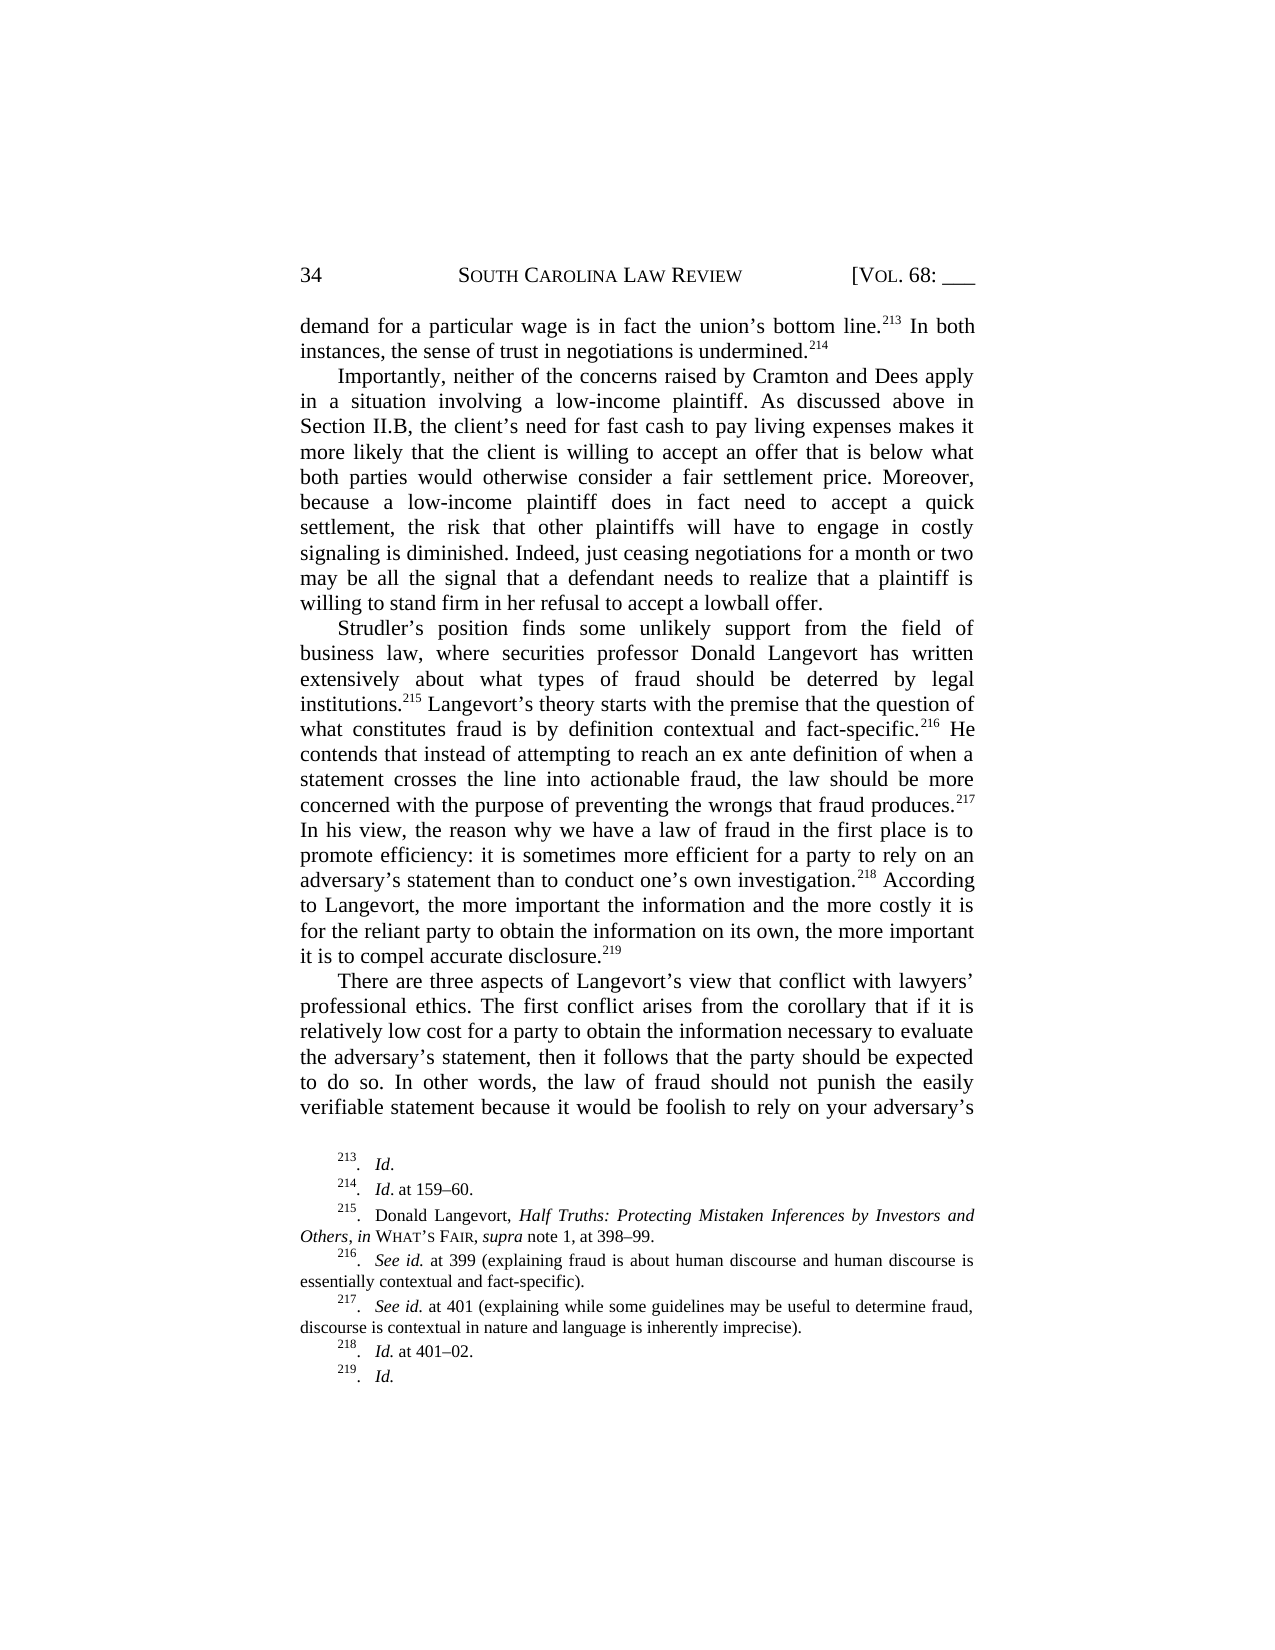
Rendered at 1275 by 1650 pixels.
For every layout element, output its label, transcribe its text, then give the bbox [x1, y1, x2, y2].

text There are three aspects of Langevort’s view that conflict with lawyers’ professional ethics. The first conflict arises from the corollary that if it is relatively low cost for a party to obtain the information necessary to evaluate the adversary’s statement, then it follows that the party should be expected to do so. In other words, the law of fraud should not punish the easily verifiable statement because it would be foolish to rely on your adversary’s representation if you can simply obtain the information on your own. However, neither the ABA nor the legal profession in general would likely look favorably on a rule that says you can lie if a competent adversary could easily detect your lie. Casual deceit is not a good look for the profession. [300, 968, 975, 1119]
text Strudler’s position finds some unlikely support from the field of business law, where securities professor Donald Langevort has written extensively about what types of fraud should be deterred by legal institutions. Langevort’s theory starts with the premise that the question of what constitutes fraud is by definition contextual and fact-specific. He contends that instead of attempting to reach an ex ante definition of when a statement crosses the line into actionable fraud, the law should be more concerned with the purpose of preventing the wrongs that fraud produces. In his view, the reason why we have a law of fraud in the first place is to promote efficiency: it is sometimes more efficient for a party to rely on an adversary’s statement than to conduct one’s own investigation. According to Langevort, the more important the information and the more costly it is for the reliant party to obtain the information on its own, the more important it is to compel accurate disclosure. [300, 615, 975, 968]
text Importantly, neither of the concerns raised by Cramton and Dees apply in a situation involving a low-income plaintiff. As discussed above in Section II.B, the client’s need for fast cash to pay living expenses makes it more likely that the client is willing to accept an offer that is below what both parties would otherwise consider a fair settlement price. Moreover, because a low-income plaintiff does in fact need to accept a quick settlement, the risk that other plaintiffs will have to engage in costly signaling is diminished. Indeed, just ceasing negotiations for a month or two may be all the signal that a defendant needs to realize that a plaintiff is willing to stand firm in her refusal to accept a lowball offer. [300, 363, 975, 615]
